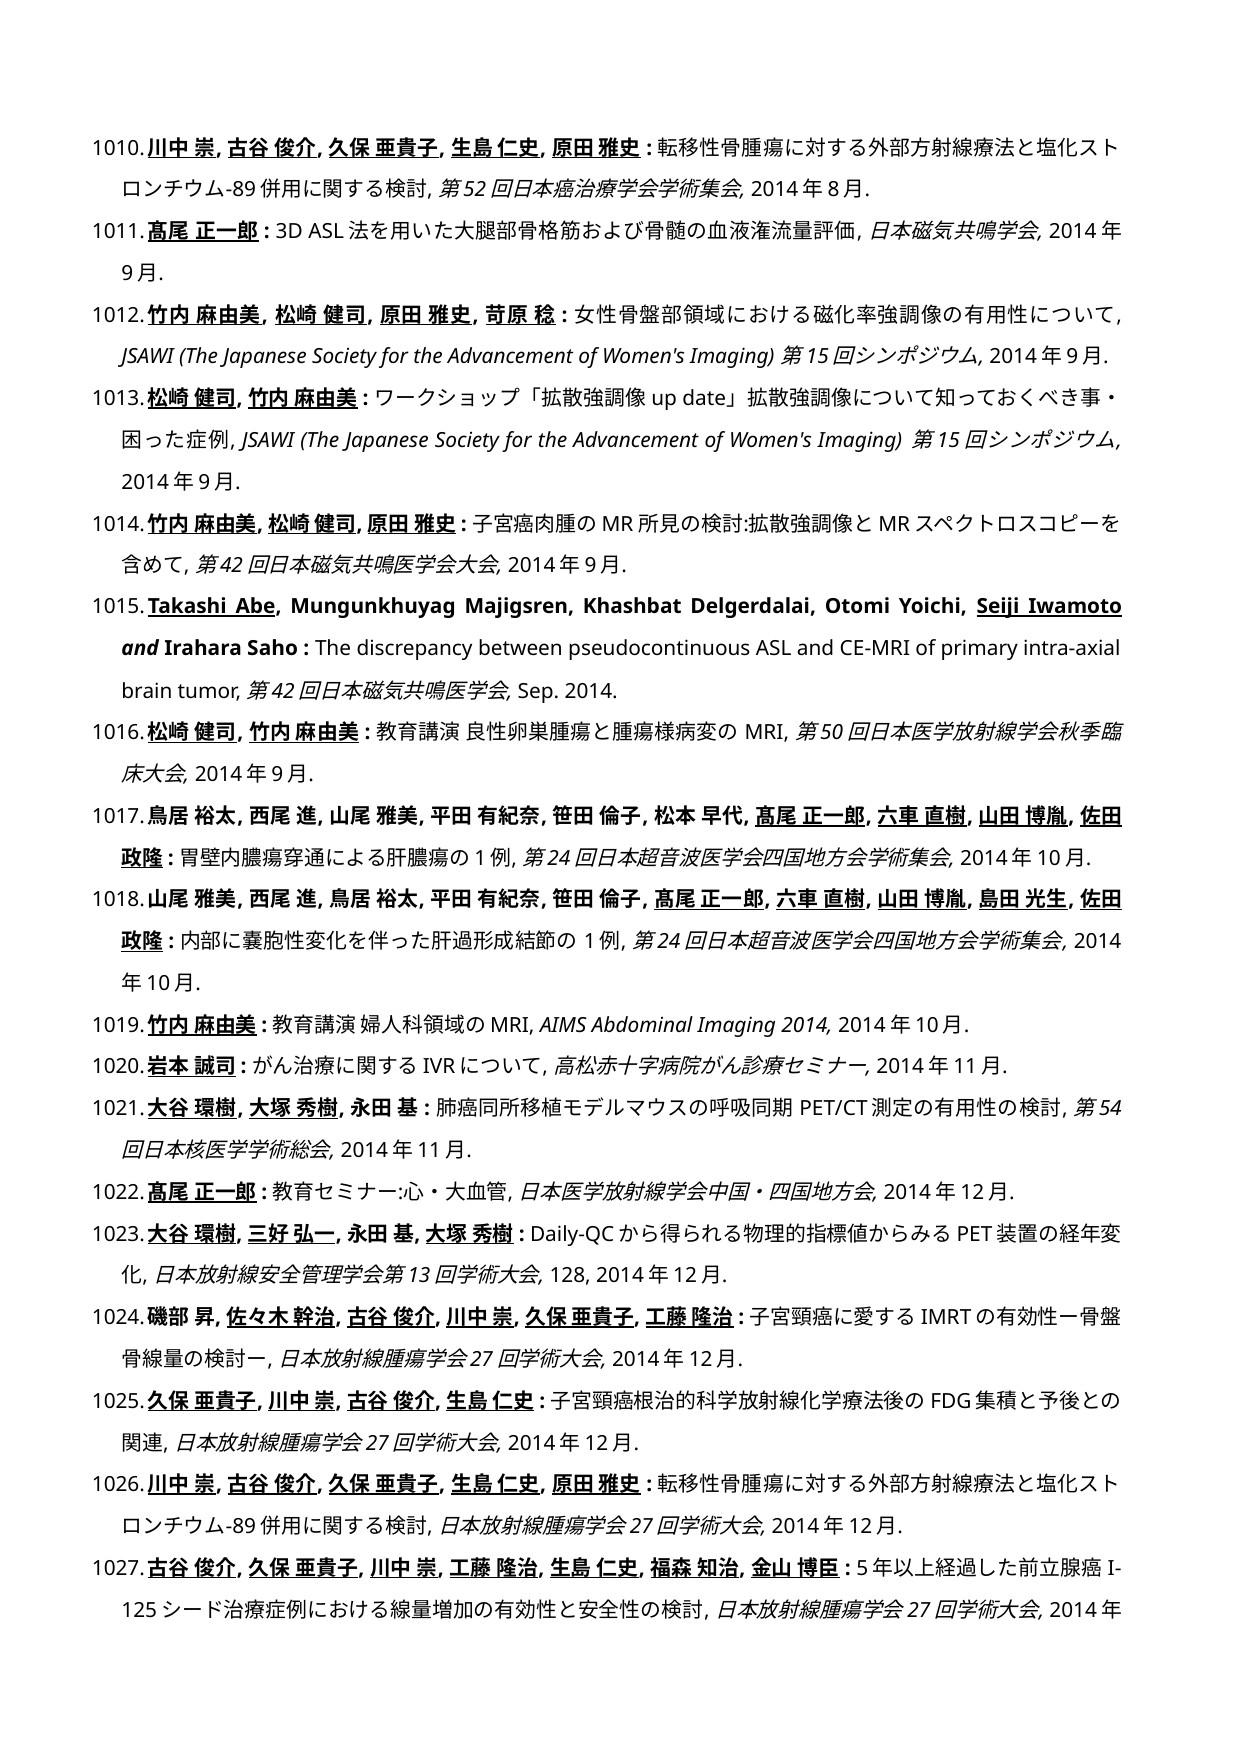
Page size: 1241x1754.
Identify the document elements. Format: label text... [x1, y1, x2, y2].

list 久保 亜貴子, 川中 崇, 古谷 俊介, 生島 仁史 : 子宮頸癌根治的科学放射線化学療法後のFDG集積と予後との関連, 日本放射線腫瘍学会27回学術大会, 2014年12月. [92, 1378, 1122, 1462]
list 鳥居 裕太, 西尾 進, 山尾 雅美, 平田 有紀奈, 笹田 倫子, 松本 早代, 髙尾 正一郎, 六車 直樹, 山田 博胤, 佐田 政隆 : 胃壁内膿瘍穿通による肝膿瘍の1例, 第24回日本超音波医学会四国地方会学術集会, 2014年10月. [92, 793, 1122, 877]
list 岩本 誠司 : がん治療に関するIVRについて, 高松赤十字病院がん診療セミナー, 2014年11月. [92, 1044, 1122, 1086]
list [92, 1545, 1122, 1629]
list 髙尾 正一郎 : 教育セミナー:心・大血管, 日本医学放射線学会中国・四国地方会, 2014年12月. [92, 1169, 1122, 1211]
list 竹内 麻由美 : 教育講演 婦人科領域のMRI, AIMS Abdominal Imaging 2014, 2014年10月. [92, 1002, 1122, 1044]
list 髙尾 正一郎 : 3D ASL法を用いた大腿部骨格筋および骨髄の血液潅流量評価, 日本磁気共鳴学会, 2014年9月. [92, 209, 1122, 292]
list 竹内 麻由美, 松崎 健司, 原田 雅史 : 子宮癌肉腫のMR 所見の検討:拡散強調像とMRスペクトロスコピーを含めて, 第42回日本磁気共鳴医学会大会, 2014年9月. [92, 501, 1122, 584]
list 竹内 麻由美, 松崎 健司, 原田 雅史, 苛原 稔 : 女性骨盤部領域における磁化率強調像の有用性について, JSAWI (The Japanese Society for the Advancement of Women's Imaging) 第15回シンポジウム, 2014年9月. [92, 292, 1122, 376]
list 松崎 健司, 竹内 麻由美 : ワークショップ「拡散強調像 up date」拡散強調像について知っておくべき事・困った症例, JSAWI (The Japanese Society for the Advancement of Women's Imaging) 第15回シンポジウム, 2014年9月. [92, 376, 1122, 501]
list 大谷 環樹, 三好 弘一, 永田 基, 大塚 秀樹 : Daily-QCから得られる物理的指標値からみるPET装置の経年変化, 日本放射線安全管理学会第13回学術大会, 128, 2014年12月. [92, 1211, 1122, 1295]
list 川中 崇, 古谷 俊介, 久保 亜貴子, 生島 仁史, 原田 雅史 : 転移性骨腫瘍に対する外部方射線療法と塩化ストロンチウム-89併用に関する検討, 日本放射線腫瘍学会27回学術大会, 2014年12月. [92, 1462, 1122, 1545]
list 松崎 健司, 竹内 麻由美 : 教育講演 良性卵巣腫瘍と腫瘍様病変のMRI, 第50回日本医学放射線学会秋季臨床大会, 2014年9月. [92, 710, 1122, 793]
list 大谷 環樹, 大塚 秀樹, 永田 基 : 肺癌同所移植モデルマウスの呼吸同期PET/CT測定の有用性の検討, 第54回日本核医学学術総会, 2014年11月. [92, 1086, 1122, 1169]
list 磯部 昇, 佐々木 幹治, 古谷 俊介, 川中 崇, 久保 亜貴子, 工藤 隆治 : 子宮頸癌に愛するIMRTの有効性ー骨盤骨線量の検討ー, 日本放射線腫瘍学会27回学術大会, 2014年12月. [92, 1295, 1122, 1378]
list 川中 崇, 古谷 俊介, 久保 亜貴子, 生島 仁史, 原田 雅史 : 転移性骨腫瘍に対する外部方射線療法と塩化ストロンチウム-89併用に関する検討, 第52回日本癌治療学会学術集会, 2014年8月. [92, 125, 1122, 209]
list Takashi Abe, Mungunkhuyag Majigsren, Khashbat Delgerdalai, Otomi Yoichi, Seiji Iwamoto and Irahara Saho : The discrepancy between pseudocontinuous ASL and CE-MRI of primary intra-axial brain tumor, 第42回日本磁気共鳴医学会, Sep. 2014. [92, 584, 1122, 710]
list 山尾 雅美, 西尾 進, 鳥居 裕太, 平田 有紀奈, 笹田 倫子, 髙尾 正一郎, 六車 直樹, 山田 博胤, 島田 光生, 佐田 政隆 : 内部に嚢胞性変化を伴った肝過形成結節の1例, 第24回日本超音波医学会四国地方会学術集会, 2014年10月. [92, 877, 1122, 1002]
